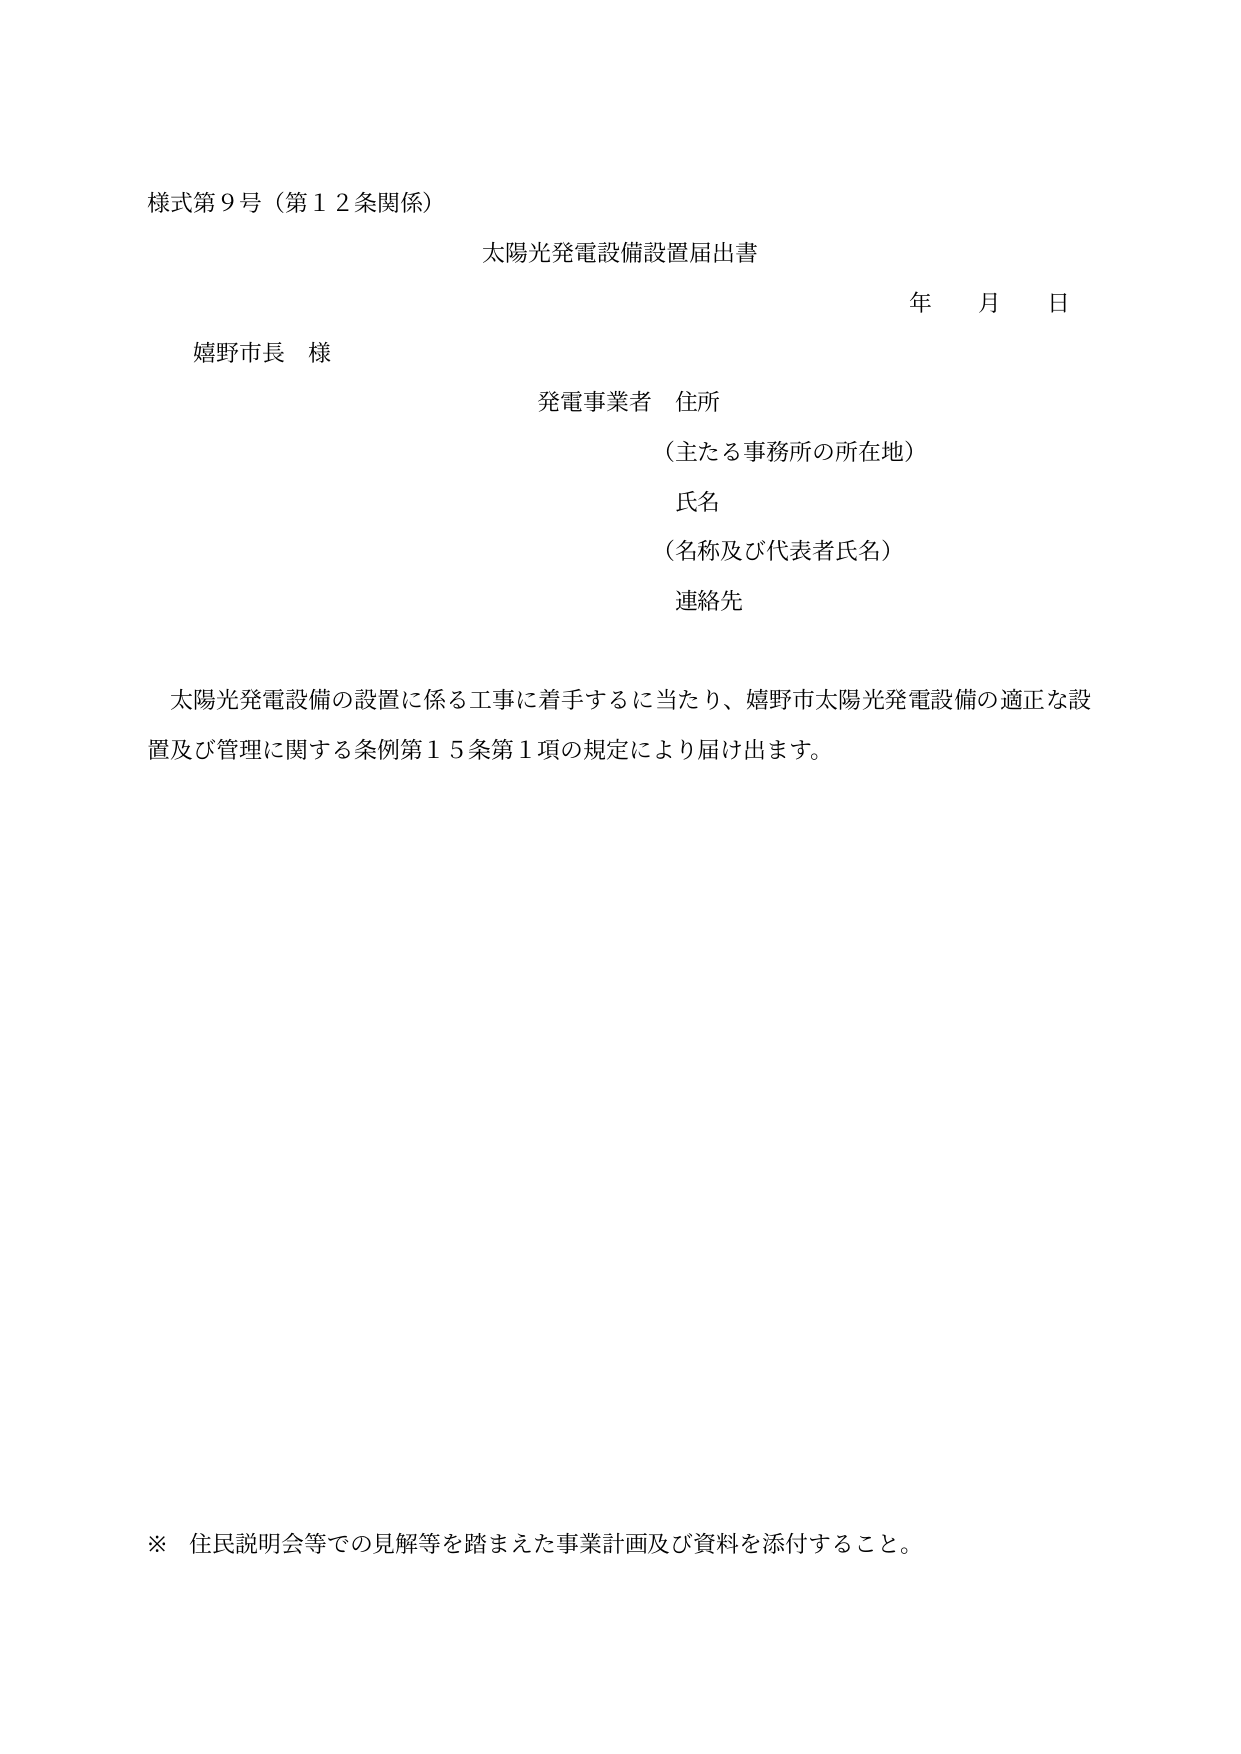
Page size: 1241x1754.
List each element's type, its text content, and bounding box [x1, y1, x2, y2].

text （名称及び代表者氏名） [537, 525, 1092, 575]
text 太陽光発電設備の設置に係る工事に着手するに当たり、嬉野市太陽光発電設備の適正な設置及び管理に関する条例第１５条第１項の規定により届け出ます。 [148, 674, 1092, 773]
text 年 月 日 [148, 277, 1069, 326]
text ※ 住民説明会等での見解等を踏まえた事業計画及び資料を添付すること。 [148, 1519, 1092, 1560]
text 様式第９号（第１２条関係） [148, 177, 1092, 227]
text 連絡先 [629, 575, 1092, 624]
text 発電事業者 住所 [537, 376, 1092, 426]
text （主たる事務所の所在地） [537, 426, 1092, 475]
text 氏名 [629, 475, 1092, 525]
text 嬉野市長 様 [171, 326, 1092, 376]
text 太陽光発電設備設置届出書 [148, 227, 1092, 277]
